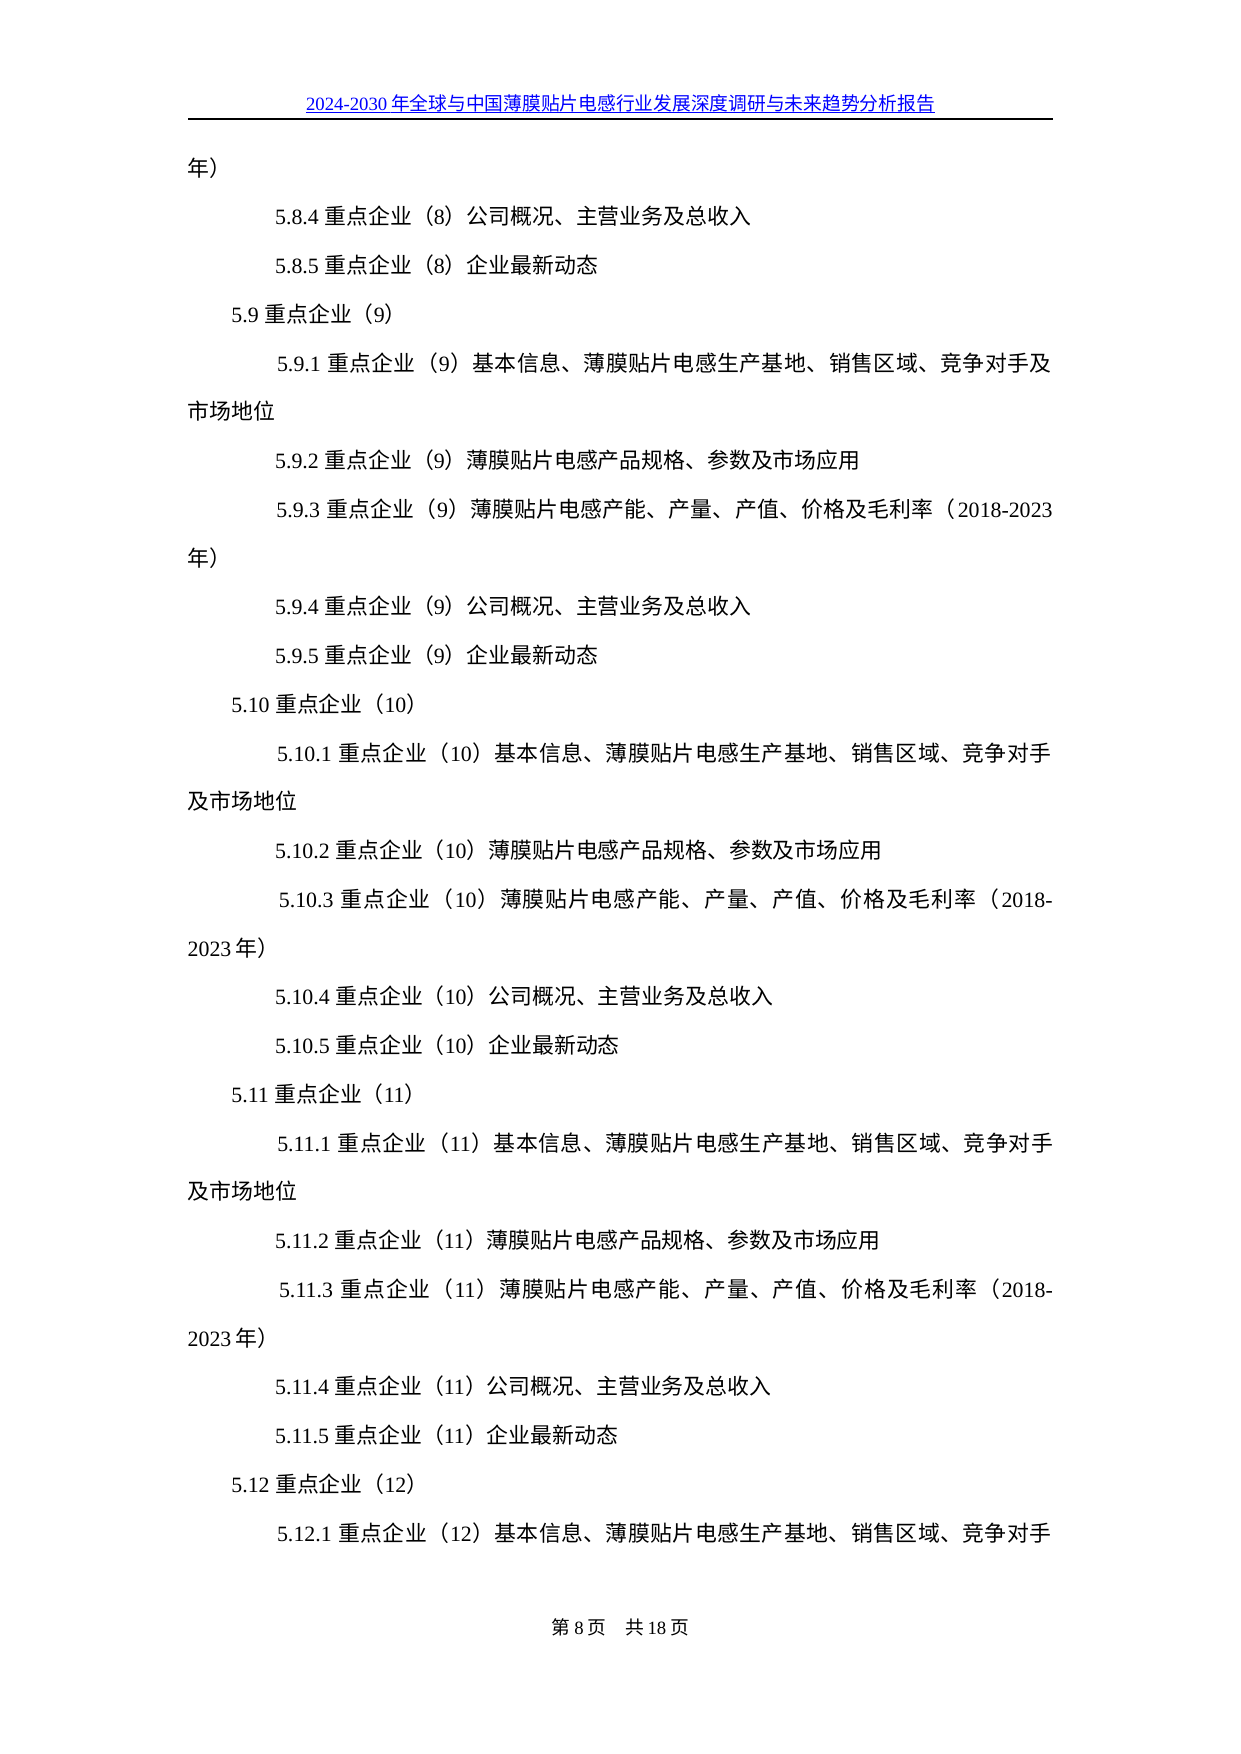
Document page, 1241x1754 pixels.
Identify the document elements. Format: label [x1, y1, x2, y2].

text [187, 150, 1053, 1548]
